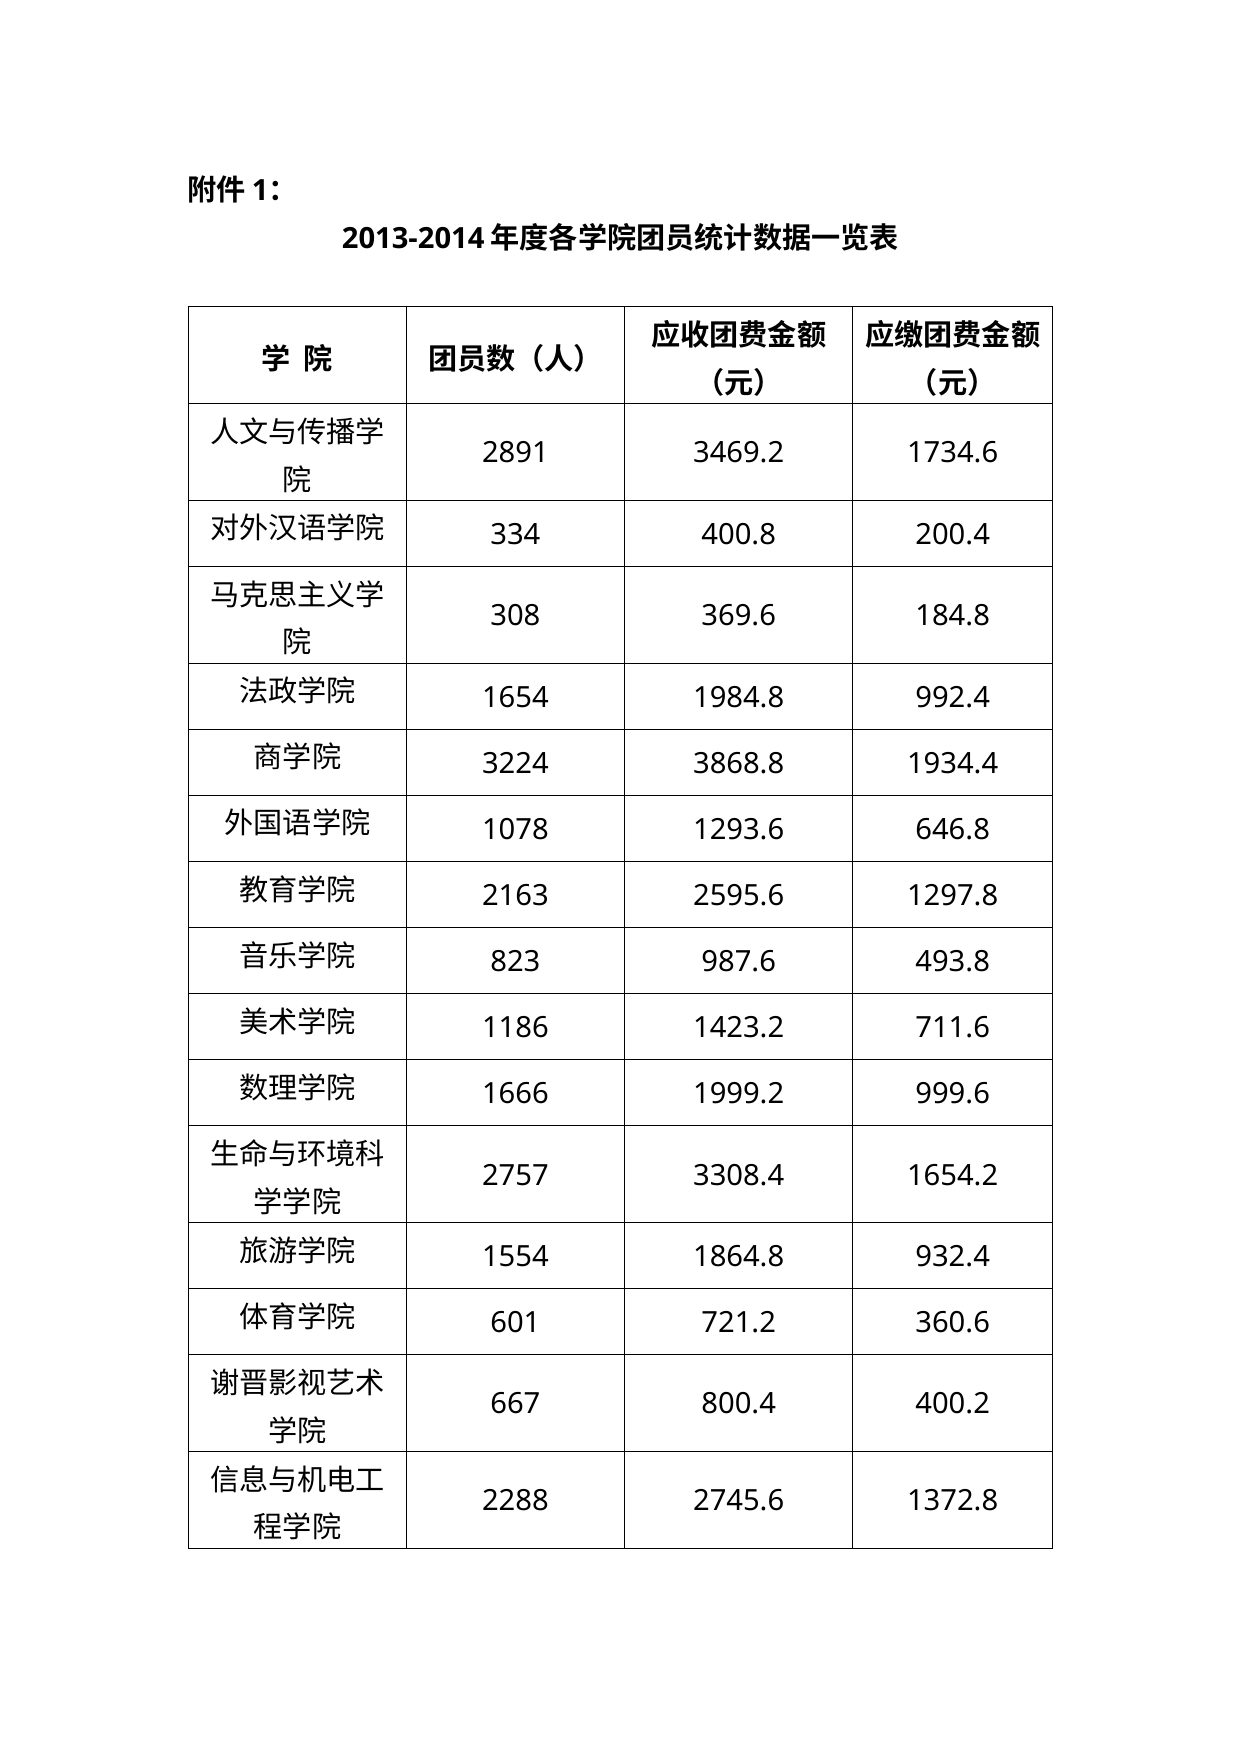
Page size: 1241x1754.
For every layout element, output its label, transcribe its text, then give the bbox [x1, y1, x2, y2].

table_cell 1734.6 [853, 404, 1052, 499]
table_cell 2891 [407, 404, 624, 499]
table_cell 400.2 [853, 1355, 1052, 1451]
text 附件1： [187, 162, 1053, 210]
table_cell 2163 [407, 862, 624, 927]
table_cell 商学院 [189, 730, 406, 794]
table_cell 601 [407, 1289, 624, 1354]
table_cell 教育学院 [189, 862, 406, 927]
table_cell 200.4 [853, 501, 1052, 566]
table_cell 334 [407, 501, 624, 566]
table_cell 外国语学院 [189, 796, 406, 861]
table_cell 1293.6 [625, 796, 852, 861]
table_cell 992.4 [853, 664, 1052, 728]
table_cell 人文与传播学院 [189, 404, 406, 499]
table_cell 3469.2 [625, 404, 852, 499]
table_cell 1372.8 [853, 1452, 1052, 1547]
table_cell 999.6 [853, 1060, 1052, 1125]
table_cell 308 [407, 567, 624, 662]
table_cell 1999.2 [625, 1060, 852, 1125]
table_header 团员数（人） [407, 307, 624, 403]
text 2013-2014年度各学院团员统计数据一览表 [187, 210, 1053, 258]
table_cell 987.6 [625, 928, 852, 993]
table_cell 谢晋影视艺术学院 [189, 1355, 406, 1451]
table_cell 对外汉语学院 [189, 501, 406, 566]
table_cell 3308.4 [625, 1126, 852, 1222]
table_header 应缴团费金额（元） [853, 307, 1052, 403]
table_cell 3868.8 [625, 730, 852, 794]
table_cell 1078 [407, 796, 624, 861]
table_cell 184.8 [853, 567, 1052, 662]
table_cell 646.8 [853, 796, 1052, 861]
table_header 应收团费金额（元） [625, 307, 852, 403]
table_cell 1654 [407, 664, 624, 728]
table_cell 2757 [407, 1126, 624, 1222]
table_cell 800.4 [625, 1355, 852, 1451]
table_cell 美术学院 [189, 994, 406, 1059]
table_cell 数理学院 [189, 1060, 406, 1125]
table_cell 3224 [407, 730, 624, 794]
table_cell 823 [407, 928, 624, 993]
table_cell 旅游学院 [189, 1223, 406, 1288]
table_cell 1297.8 [853, 862, 1052, 927]
table_cell 体育学院 [189, 1289, 406, 1354]
table_cell 生命与环境科学学院 [189, 1126, 406, 1222]
table_cell 667 [407, 1355, 624, 1451]
table_cell 932.4 [853, 1223, 1052, 1288]
table_cell 1864.8 [625, 1223, 852, 1288]
table_cell 1186 [407, 994, 624, 1059]
table_cell 2288 [407, 1452, 624, 1547]
table_cell 360.6 [853, 1289, 1052, 1354]
table_cell 369.6 [625, 567, 852, 662]
table_cell 1554 [407, 1223, 624, 1288]
table_cell 1984.8 [625, 664, 852, 728]
table_cell 1423.2 [625, 994, 852, 1059]
table_cell 马克思主义学院 [189, 567, 406, 662]
table_header 学 院 [189, 307, 406, 403]
table_cell 2745.6 [625, 1452, 852, 1547]
table_cell 法政学院 [189, 664, 406, 728]
table_cell 信息与机电工程学院 [189, 1452, 406, 1547]
table_cell 1654.2 [853, 1126, 1052, 1222]
table_cell 1666 [407, 1060, 624, 1125]
table_cell 721.2 [625, 1289, 852, 1354]
table_cell 1934.4 [853, 730, 1052, 794]
table_cell 音乐学院 [189, 928, 406, 993]
table_cell 2595.6 [625, 862, 852, 927]
table_cell 493.8 [853, 928, 1052, 993]
table_cell 400.8 [625, 501, 852, 566]
table_cell 711.6 [853, 994, 1052, 1059]
